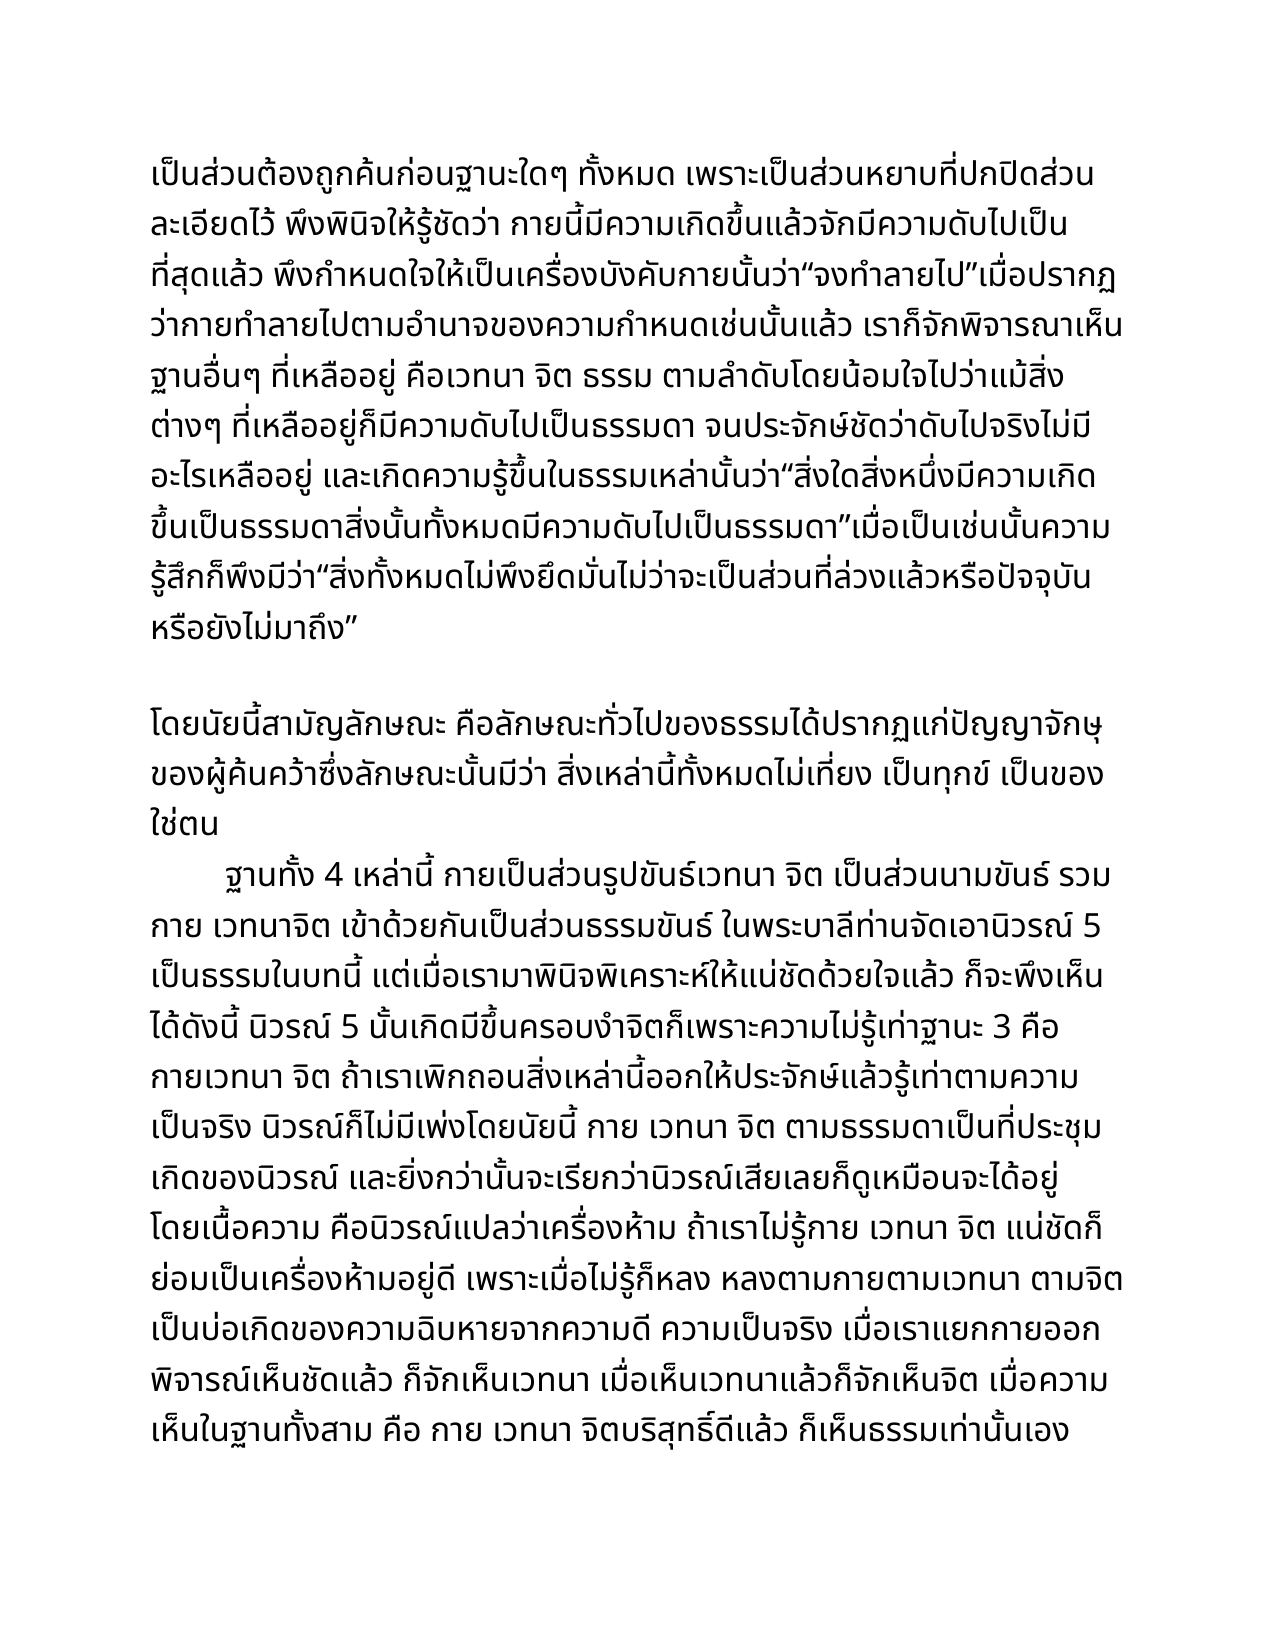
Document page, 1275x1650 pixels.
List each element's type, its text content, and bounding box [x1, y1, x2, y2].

text ฐานทั้ง 4 เหล่านี้ กายเป็นส่วนรูปขันธ์‌เวทนา จิต เป็นส่วนนามขันธ์ รวมกาย เวทนา‌จิต เข้าด้วยกันเป็นส่วนธรรมขันธ์ ในพระบาลี‌ท่านจัดเอานิวรณ์ 5 เป็นธรรมในบทนี้ แต่เมื่อเรามาพินิจพิเคราะห์ให้แน่ชัดด้วยใจแล้ว ก็จะ‌พึงเห็นได้ดังนี้ นิวรณ์ 5 นั้นเกิดมีขึ้นครอบงำ‌จิตก็เพราะความไม่รู้เท่าฐานะ 3 คือ กาย‌เวทนา จิต ถ้าเราเพิกถอนสิ่งเหล่านี้ออกให้‌ประจักษ์แล้วรู้เท่าตามความเป็นจริง นิวรณ์ก็‌ไม่มีเพ่งโดยนัยนี้ กาย เวทนา จิต ตามธรรมดา‌เป็นที่ประชุมเกิดของนิวรณ์ และยิ่งกว่านั้นจะ‌เรียกว่านิวรณ์เสียเลยก็ดูเหมือนจะได้อยู่โดย‌เนื้อความ คือนิวรณ์แปลว่าเครื่องห้าม ถ้าเรา‌ไม่รู้กาย เวทนา จิต แน่ชัดก็ย่อมเป็นเครื่อง‌ห้ามอยู่ดี เพราะเมื่อไม่รู้ก็หลง หลงตามกาย‌ตามเวทนา ตามจิต เป็นบ่อเกิดของความฉิบหายจากความดี ความเป็นจริง เมื่อเราแยกกายออกพิจารณ์เห็นชัดแล้ว ก็จักเห็นเวทนา เมื่อเห็นเวทนาแล้วก็จักเห็นจิต เมื่อ‌ความเห็นในฐานทั้งสาม คือ กาย เวทนา จิต‌บริสุทธิ์ดีแล้ว ก็เห็นธรรมเท่านั้นเอง [150, 851, 1125, 1456]
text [150, 150, 1125, 654]
text โดยนัยนี้สามัญลักษณะ คือลักษณะทั่วไป‌ของธรรมได้ปรากฏแก่ปัญญาจักษุของผู้ค้นคว้าซึ่งลักษณะนั้นมีว่า สิ่งเหล่านี้ทั้งหมดไม่เที่ยง เป็นทุกข์ เป็นของใช่ตน [150, 699, 1125, 851]
